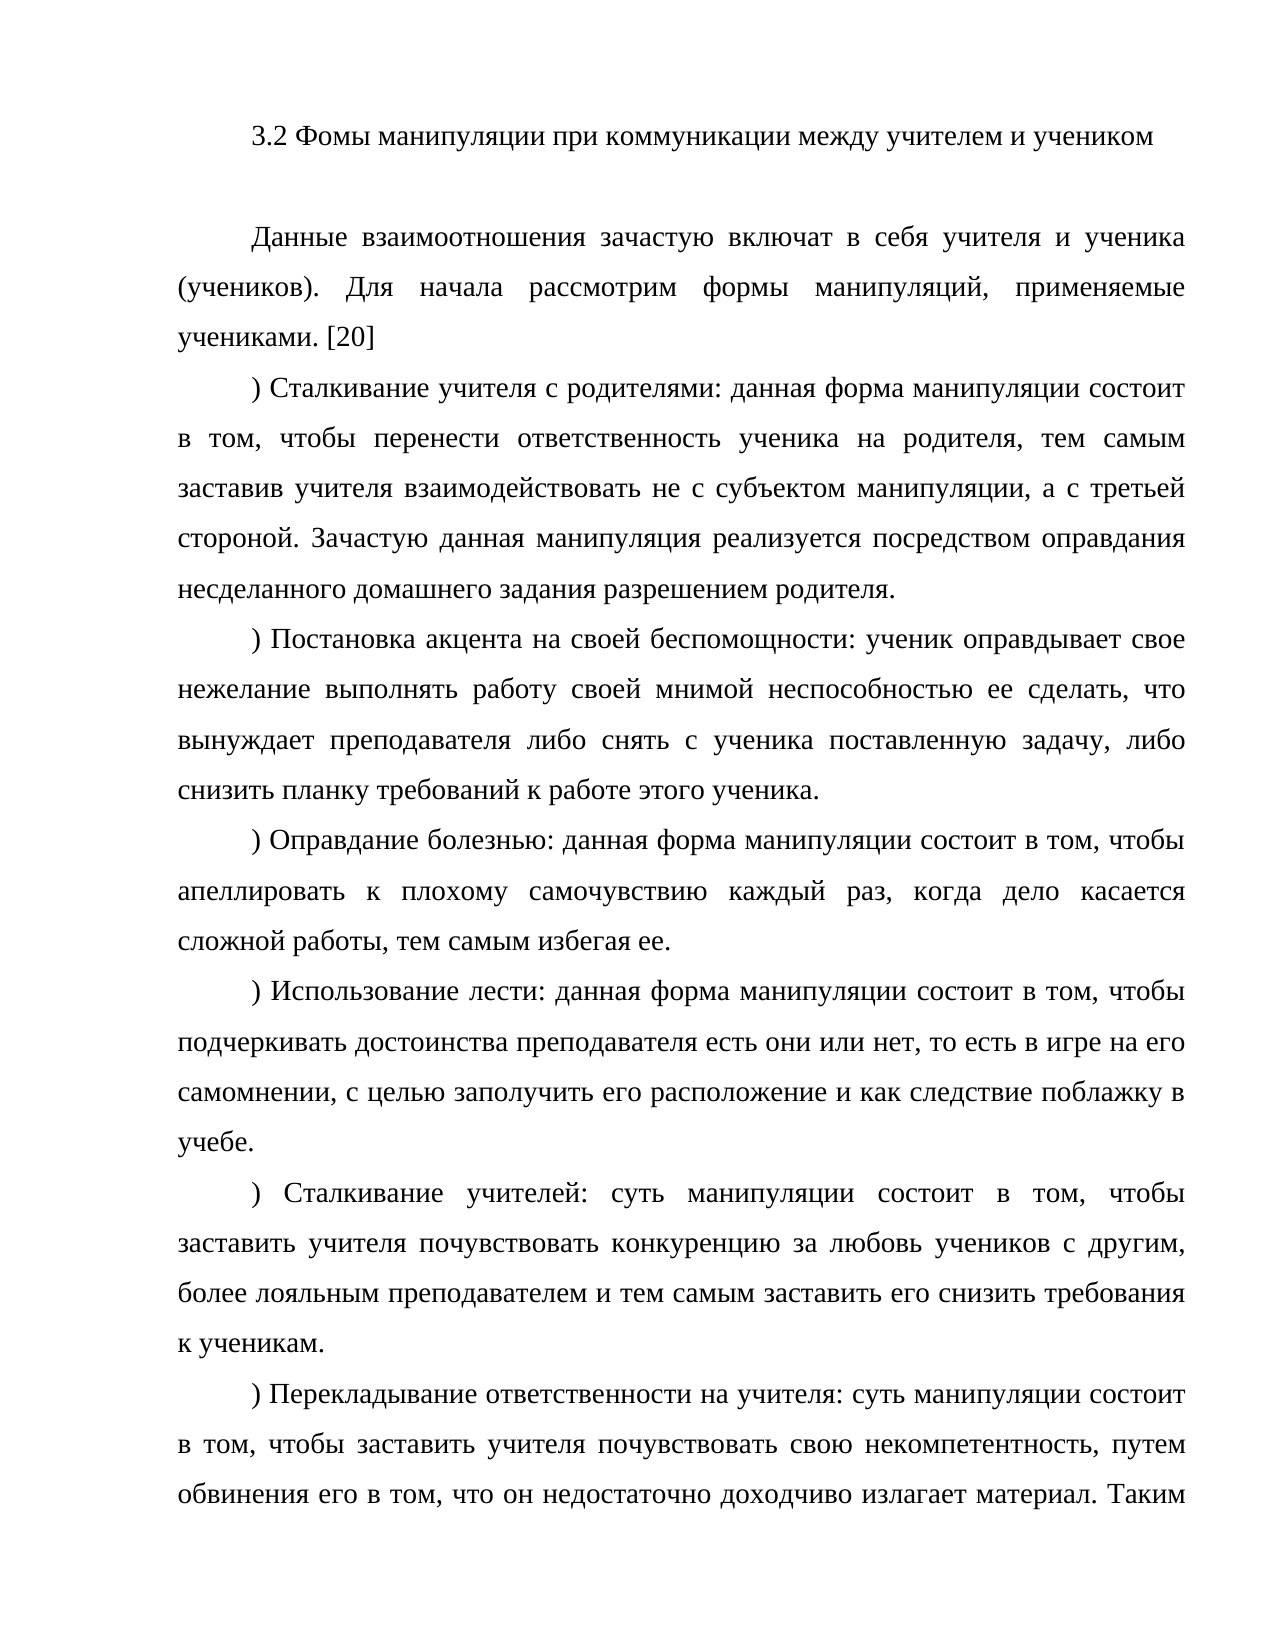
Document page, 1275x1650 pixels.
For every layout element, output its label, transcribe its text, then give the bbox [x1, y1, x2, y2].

text 3.2 Фомы манипуляции при коммуникации между учителем и учеником [177, 118, 1186, 152]
text ) Сталкивание учителя с родителями: данная форма манипуляции состоит в том, чтобы перенести ответственность ученика на родителя, тем самым заставив учителя взаимодействовать не с субъектом манипуляции, а с третьей стороной. Зачастую данная манипуляция реализуется посредством оправдания несделанного домашнего задания разрешением родителя. [177, 370, 1186, 604]
text ) Использование лести: данная форма манипуляции состоит в том, чтобы подчеркивать достоинства преподавателя есть они или нет, то есть в игре на его самомнении, с целью заполучить его расположение и как следствие поблажку в учебе. [177, 973, 1186, 1158]
text ) Сталкивание учителей: суть манипуляции состоит в том, чтобы заставить учителя почувствовать конкуренцию за любовь учеников с другим, более лояльным преподавателем и тем самым заставить его снизить требования к ученикам. [177, 1175, 1186, 1359]
text Данные взаимоотношения зачастую включат в себя учителя и ученика (учеников). Для начала рассмотрим формы манипуляций, применяемые учениками. [20] [177, 219, 1186, 353]
text ) Оправдание болезнью: данная форма манипуляции состоит в том, чтобы апеллировать к плохому самочувствию каждый раз, когда дело касается сложной работы, тем самым избегая ее. [177, 822, 1186, 957]
text ) Постановка акцента на своей беспомощности: ученик оправдывает свое нежелание выполнять работу своей мнимой неспособностью ее сделать, что вынуждает преподавателя либо снять с ученика поставленную задачу, либо снизить планку требований к работе этого ученика. [177, 621, 1186, 806]
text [177, 1376, 1186, 1510]
